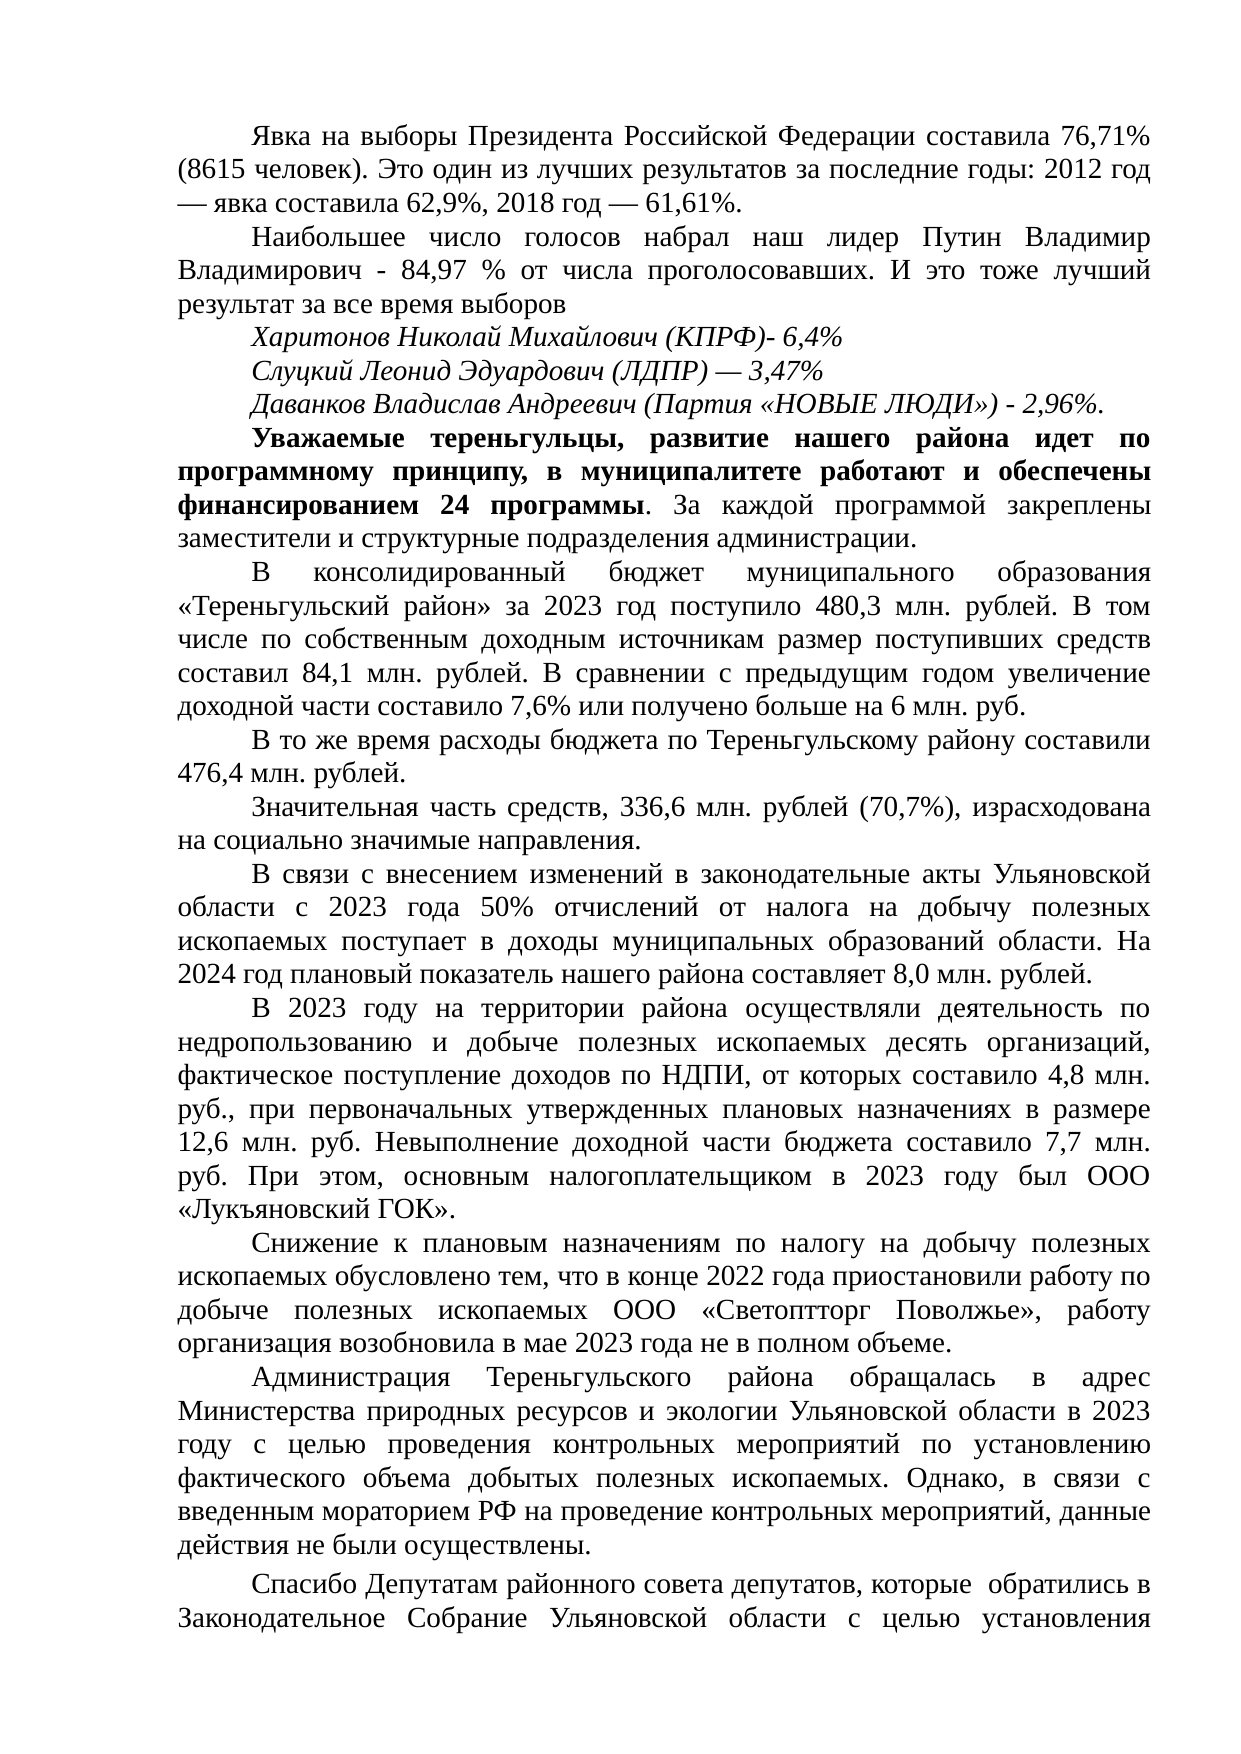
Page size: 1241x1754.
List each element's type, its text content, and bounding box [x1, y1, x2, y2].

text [177, 1566, 1152, 1633]
text Харитонов Николай Михайлович (КПРФ)- 6,4% [177, 319, 1152, 353]
text Уважаемые тереньгульцы, развитие нашего района идет по программному принципу, в муниципалитете работают и обеспечены финансированием 24 программы. За каждой программой закреплены заместители и структурные подразделения администрации. [177, 420, 1152, 554]
text Администрация Тереньгульского района обращалась в адрес Министерства природных ресурсов и экологии Ульяновской области в 2023 году с целью проведения контрольных мероприятий по установлению фактического объема добытых полезных ископаемых. Однако, в связи с введенным мораторием РФ на проведение контрольных мероприятий, данные действия не были осуществлены. [177, 1359, 1152, 1560]
text Значительная часть средств, 336,6 млн. рублей (70,7%), израсходована на социально значимые направления. [177, 789, 1152, 856]
text В консолидированный бюджет муниципального образования «Тереньгульский район» за 2023 год поступило 480,3 млн. рублей. В том числе по собственным доходным источникам размер поступивших средств составил 84,1 млн. рублей. В сравнении с предыдущим годом увеличение доходной части составило 7,6% или получено больше на 6 млн. руб. [177, 554, 1152, 722]
text Наибольшее число голосов набрал наш лидер Путин Владимир Владимирович - 84,97 % от числа проголосовавших. И это тоже лучший результат за все время выборов [177, 219, 1152, 319]
text Даванков Владислав Андреевич (Партия «НОВЫЕ ЛЮДИ») - 2,96%. [177, 386, 1152, 420]
text Слуцкий Леонид Эдуардович (ЛДПР) — 3,47% [177, 353, 1152, 386]
text В 2023 году на территории района осуществляли деятельность по недропользованию и добыче полезных ископаемых десять организаций, фактическое поступление доходов по НДПИ, от которых составило 4,8 млн. руб., при первоначальных утвержденных плановых назначениях в размере 12,6 млн. руб. Невыполнение доходной части бюджета составило 7,7 млн. руб. При этом, основным налогоплательщиком в 2023 году был ООО «Лукъяновский ГОК». [177, 990, 1152, 1225]
text Явка на выборы Президента Российской Федерации составила 76,71% (8615 человек). Это один из лучших результатов за последние годы: 2012 год — явка составила 62,9%, 2018 год — 61,61%. [177, 118, 1152, 219]
text В то же время расходы бюджета по Тереньгульскому району составили 476,4 млн. рублей. [177, 722, 1152, 789]
text Снижение к плановым назначениям по налогу на добычу полезных ископаемых обусловлено тем, что в конце 2022 года приостановили работу по добыче полезных ископаемых ООО «Светоптторг Поволжье», работу организация возобновила в мае 2023 года не в полном объеме. [177, 1225, 1152, 1359]
text В связи с внесением изменений в законодательные акты Ульяновской области с 2023 года 50% отчислений от налога на добычу полезных ископаемых поступает в доходы муниципальных образований области. На 2024 год плановый показатель нашего района составляет 8,0 млн. рублей. [177, 856, 1152, 990]
